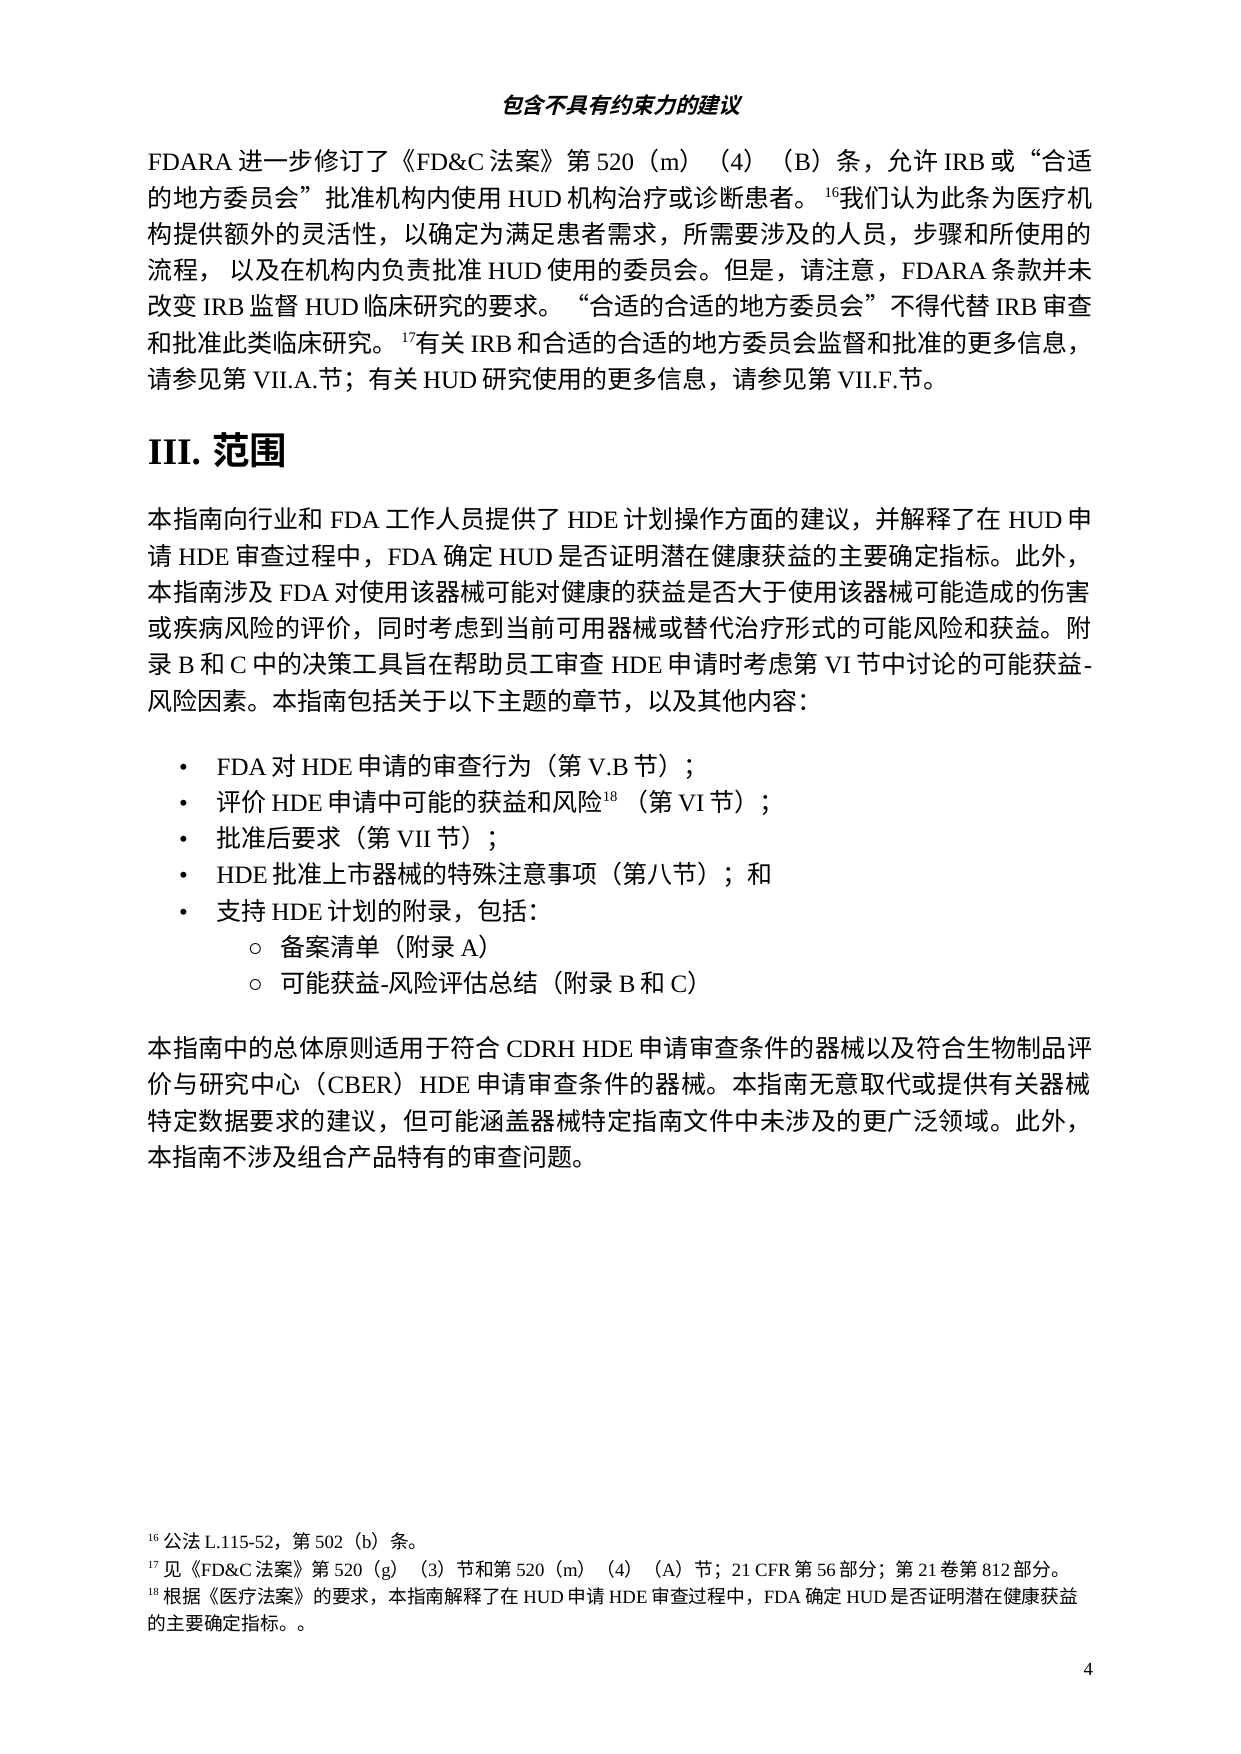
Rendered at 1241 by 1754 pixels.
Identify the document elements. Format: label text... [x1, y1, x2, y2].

text • FDA对HDE申请的审查行为（第V.B节）； [179, 746, 1093, 782]
text • HDE批准上市器械的特殊注意事项（第八节）；和 [179, 855, 1093, 891]
text 本指南中的总体原则适用于符合CDRH HDE申请审查条件的器械以及符合生物制品评价与研究中心（CBER）HDE申请审查条件的器械。本指南无意取代或提供有关器械特定数据要求的建议，但可能涵盖器械特定指南文件中未涉及的更广泛领域。此外，本指南不涉及组合产品特有的审查问题。 [148, 1028, 1093, 1173]
subtitle III. 范围 [148, 421, 1093, 475]
text 本指南向行业和FDA工作人员提供了HDE计划操作方面的建议，并解释了在HUD申请HDE审查过程中，FDA确定HUD是否证明潜在健康获益的主要确定指标。此外，本指南涉及FDA对使用该器械可能对健康的获益是否大于使用该器械可能造成的伤害或疾病风险的评价，同时考虑到当前可用器械或替代治疗形式的可能风险和获益。附录B和C中的决策工具旨在帮助员工审查HDE申请时考虑第VI节中讨论的可能获益-风险因素。本指南包括关于以下主题的章节，以及其他内容： [148, 500, 1093, 717]
text • 批准后要求（第VII节）； [179, 818, 1093, 855]
text FDARA进一步修订了《FD&C法案》第520（m）（4）（B）条，允许IRB或“合适的地方委员会”批准机构内使用HUD机构治疗或诊断患者。 我们认为此条为医疗机构提供额外的灵活性，以确定为满足患者需求，所需要涉及的人员，步骤和所使用的流程， 以及在机构内负责批准HUD使用的委员会。但是，请注意，FDARA条款并未改变IRB监督HUD临床研究的要求。“合适的合适的地方委员会”不得代替IRB审查和批准此类临床研究。 有关IRB和合适的合适的地方委员会监督和批准的更多信息，请参见第VII.A.节；有关HUD研究使用的更多信息，请参见第VII.F.节。 [148, 142, 1093, 396]
text • 评价HDE申请中可能的获益和风险 （第VI节）； [179, 782, 1093, 818]
text ○ 可能获益-风险评估总结（附录B和C） [248, 963, 1093, 1000]
text • 支持HDE计划的附录，包括： [179, 891, 1093, 927]
text ○ 备案清单（附录A） [248, 927, 1093, 963]
